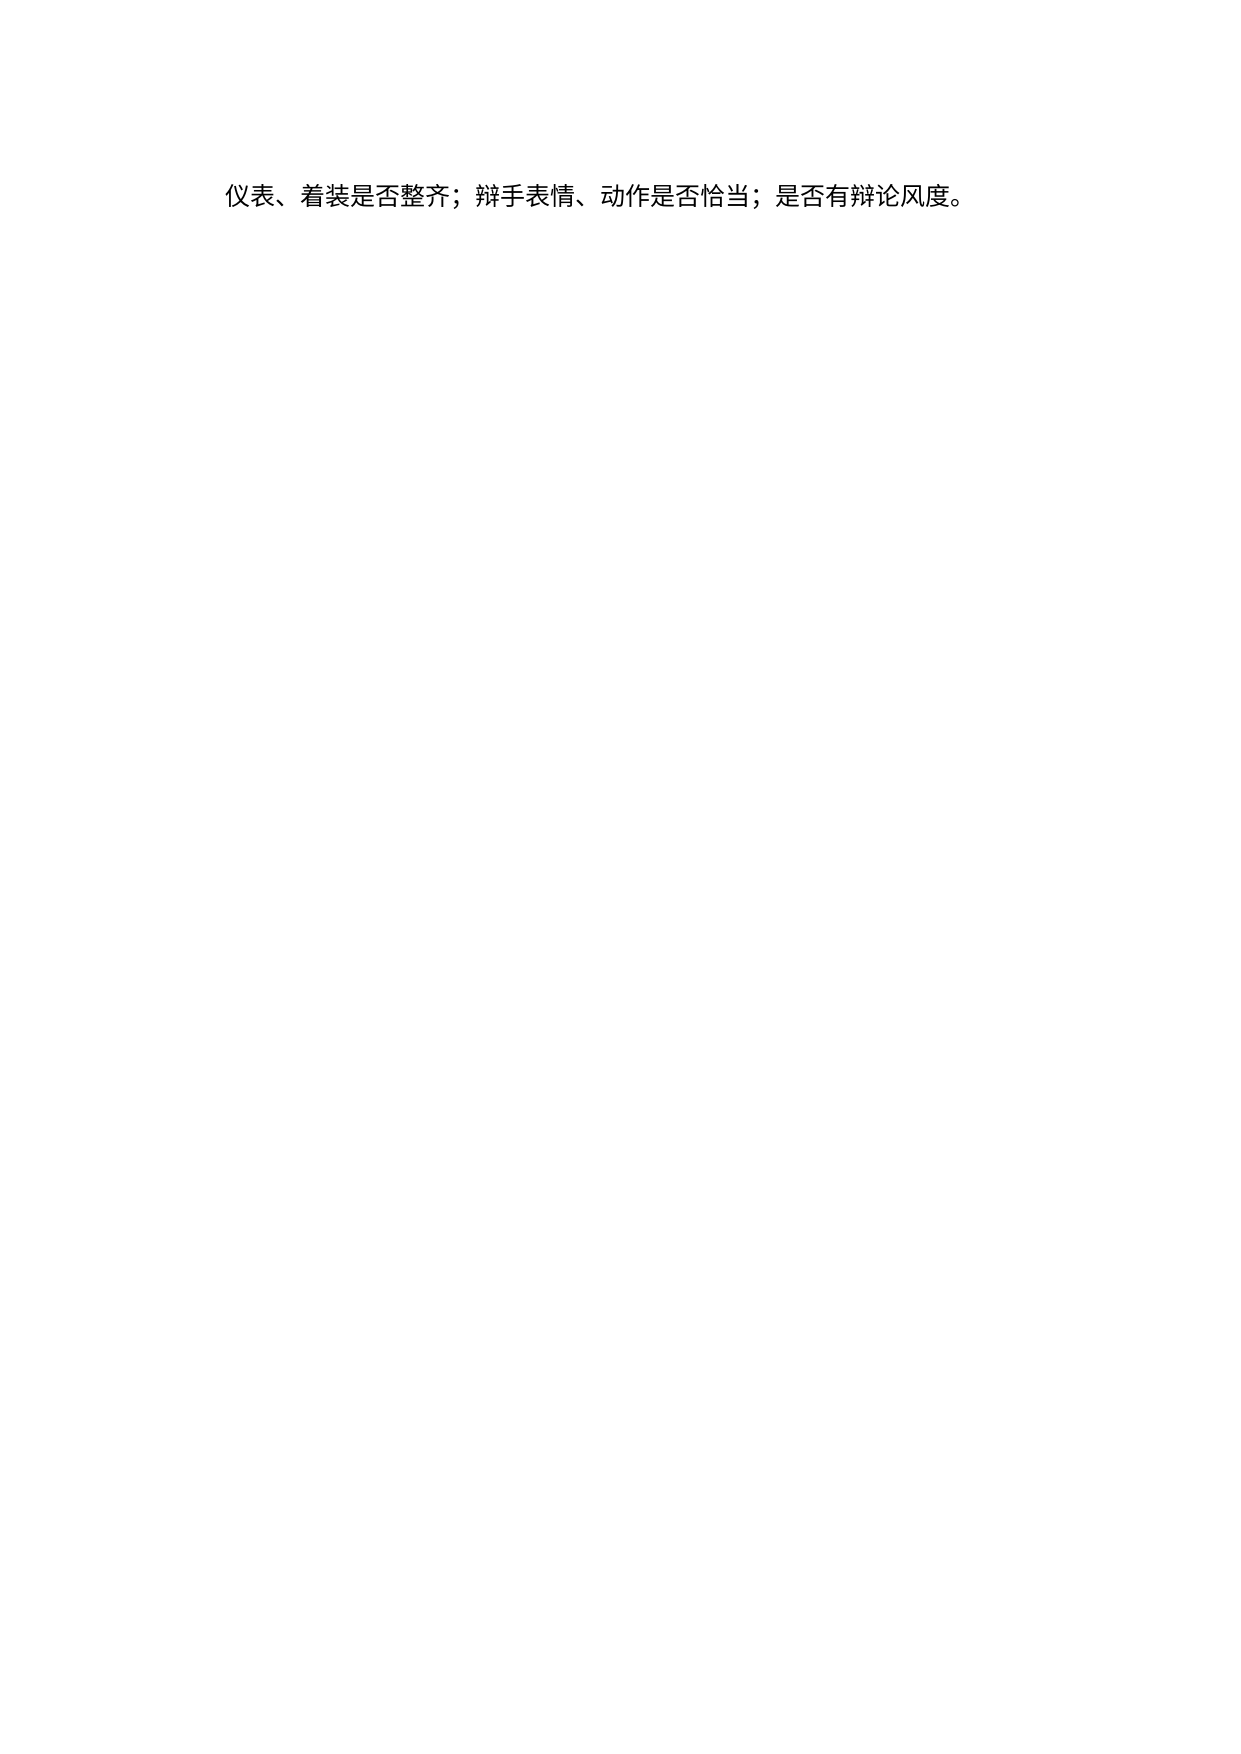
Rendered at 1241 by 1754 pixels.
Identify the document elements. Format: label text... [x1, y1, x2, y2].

text 仪表、着装是否整齐；辩手表情、动作是否恰当；是否有辩论风度。 [225, 162, 1053, 227]
